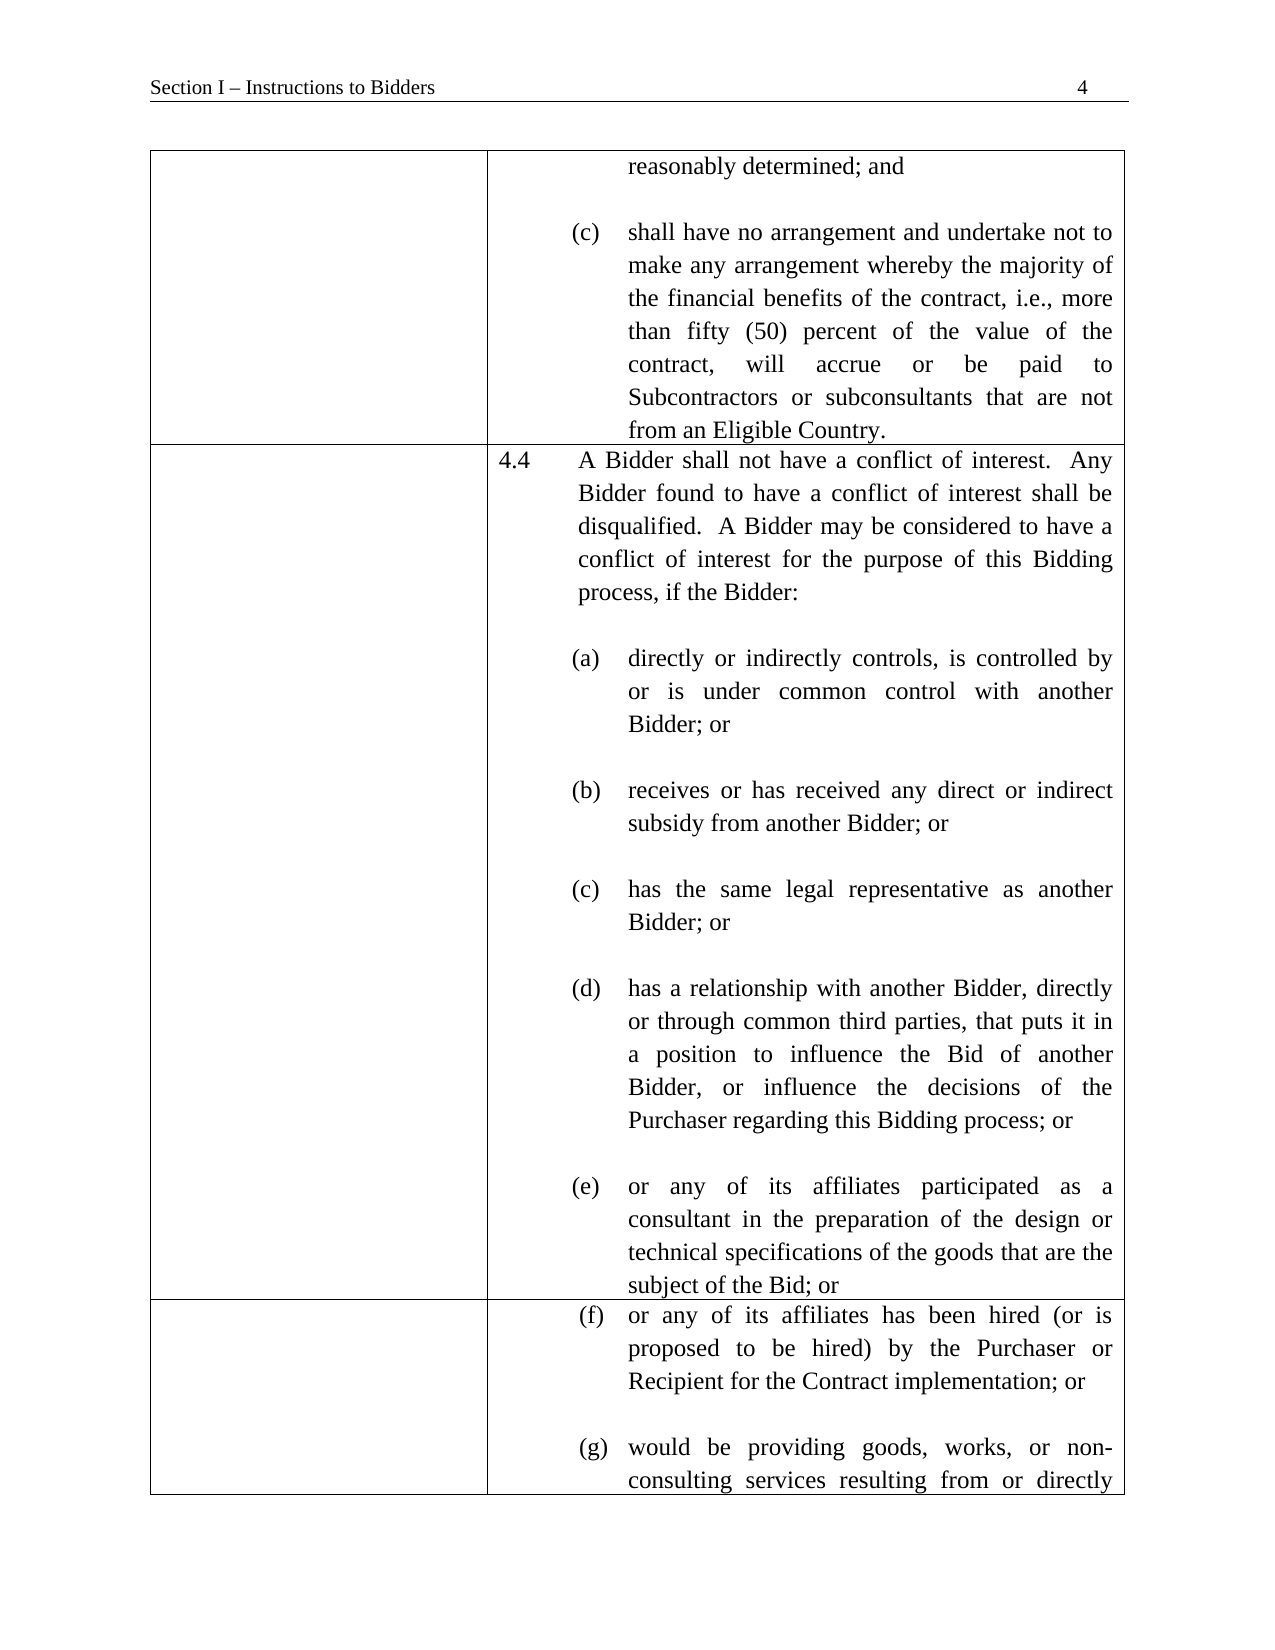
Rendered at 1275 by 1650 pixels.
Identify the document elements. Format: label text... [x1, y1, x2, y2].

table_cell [488, 1300, 1124, 1494]
table_cell [151, 1300, 487, 1494]
table_cell [151, 445, 487, 1299]
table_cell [488, 151, 1124, 444]
table_cell A Bidder shall not have a conflict of interest. Any Bidder found to have a conflict of interest shall be disqualified. A Bidder may be considered to have a conflict of interest for the purpose of this Bidding process, if the Bidder: directly or indirectly controls, is controlled by or is under common control with another Bidder; or receives or has received any direct or indirect subsidy from another Bidder; or has the same legal representative as another Bidder; or has a relationship with another Bidder, directly or through common third parties, that puts it in a position to influence the Bid of another Bidder, or influence the decisions of the Purchaser regarding this Bidding process; or or any of its affiliates participated as a consultant in the preparation of the design or technical specifications of the goods that are the subject of the Bid; or [488, 445, 1124, 1299]
table_cell [151, 151, 487, 444]
